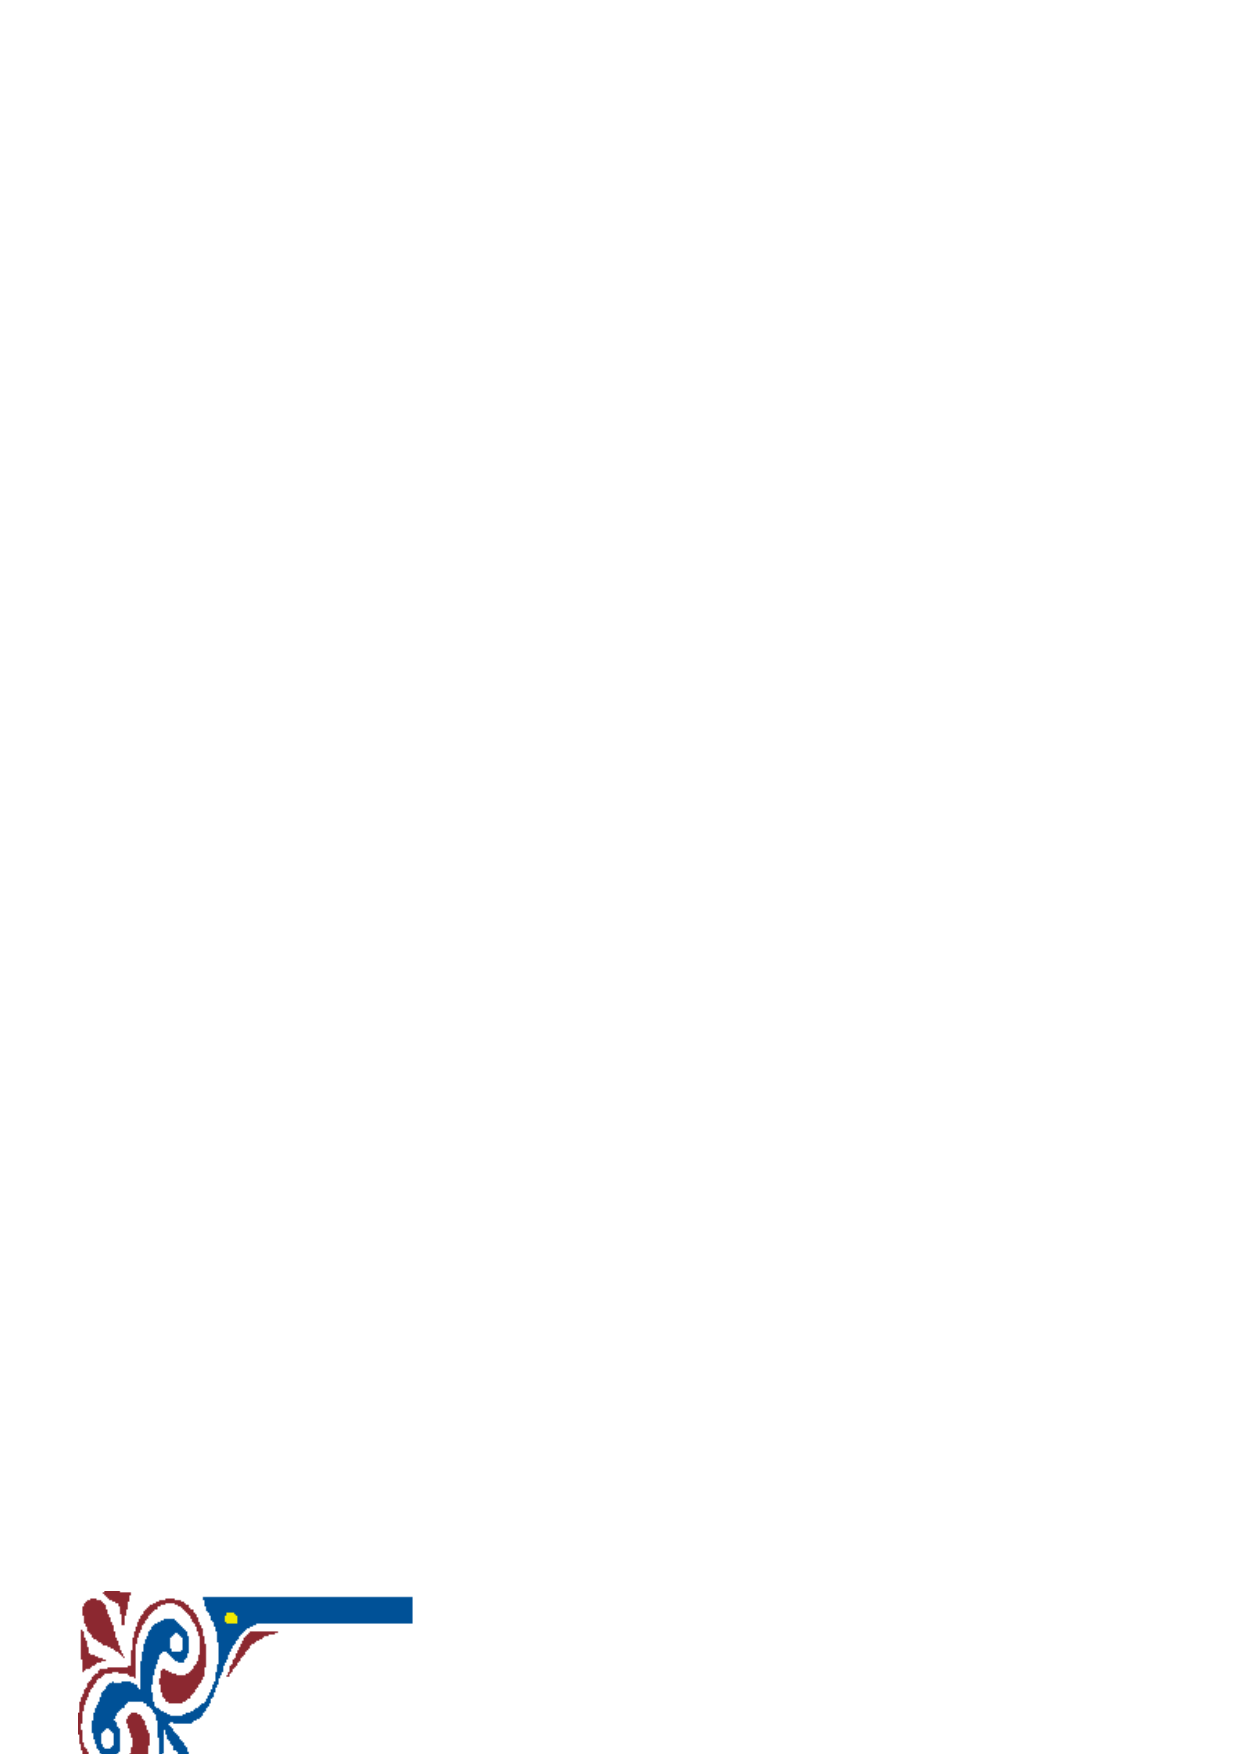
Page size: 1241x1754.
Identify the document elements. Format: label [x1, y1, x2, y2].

picture [78, 1591, 416, 1754]
